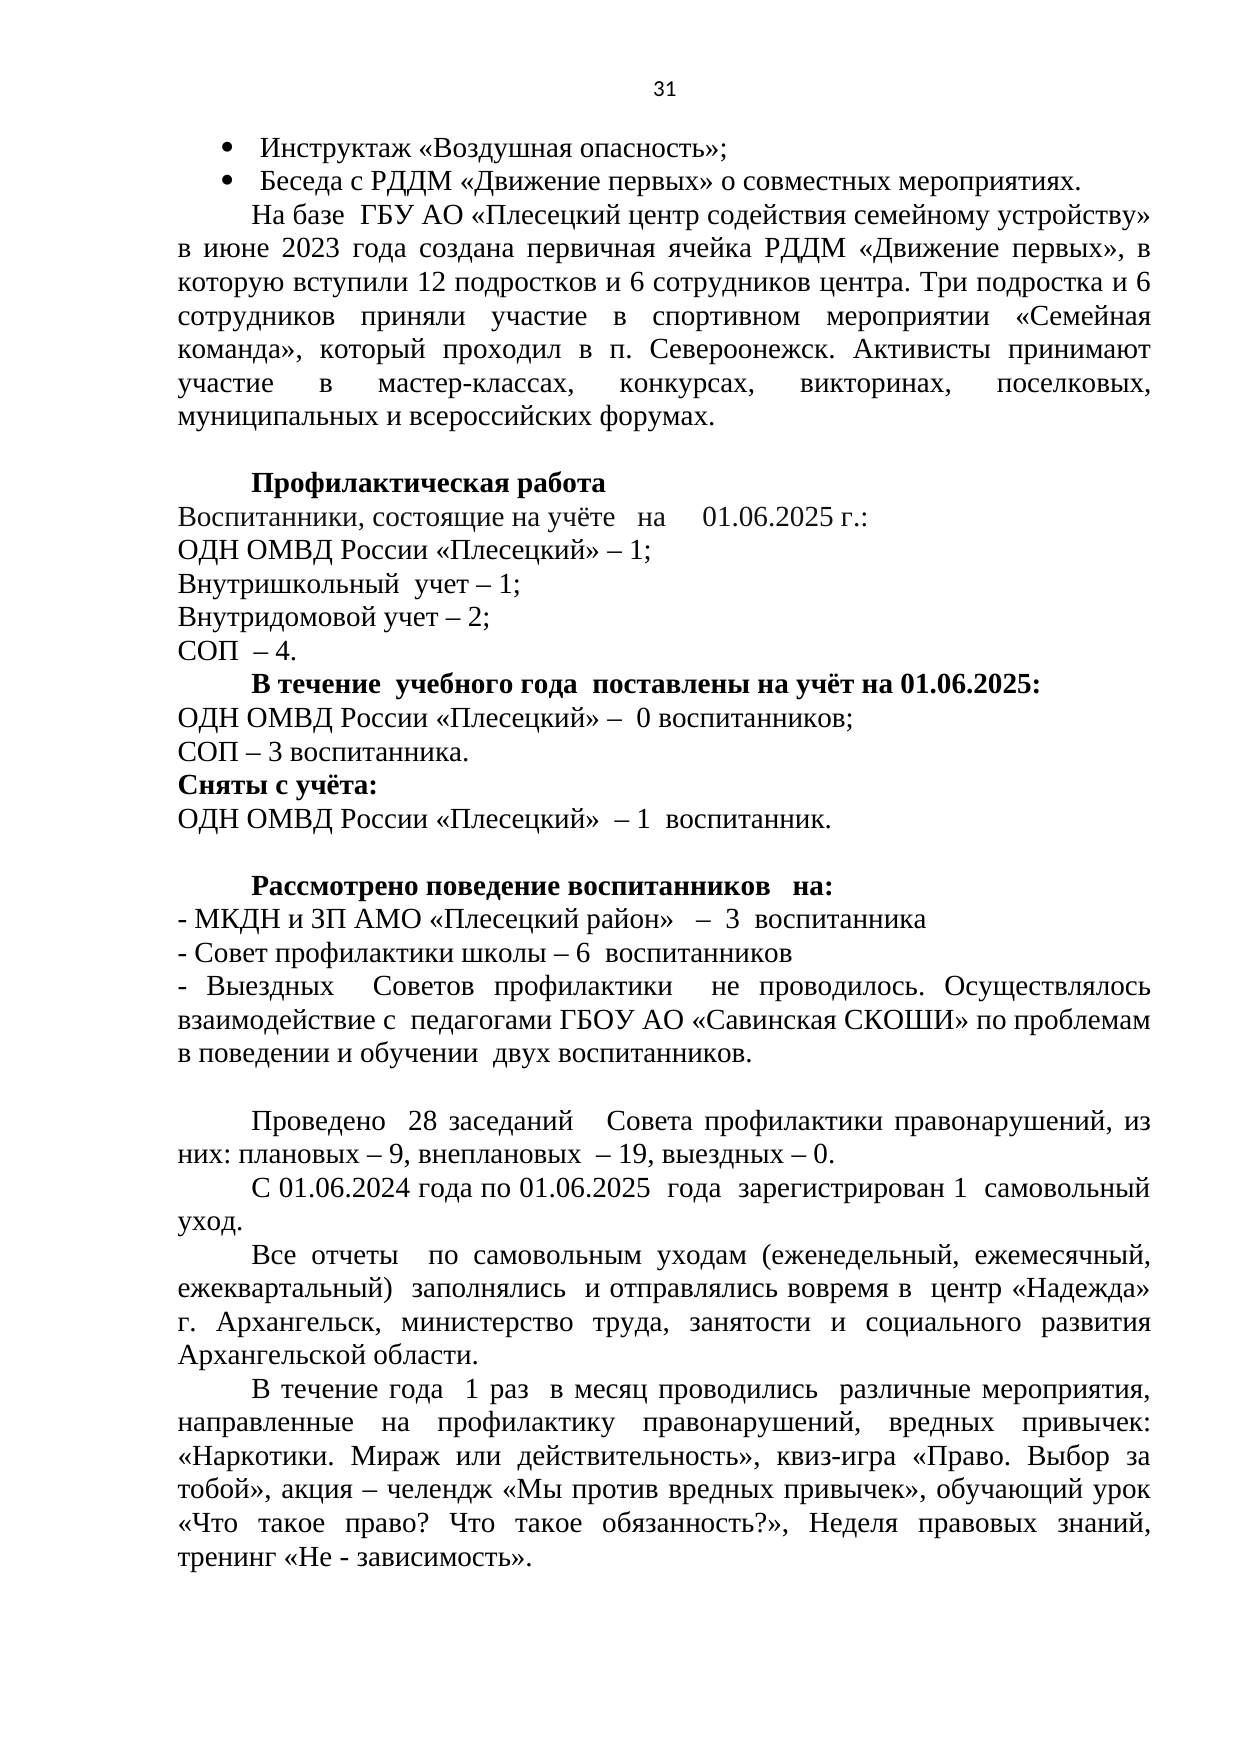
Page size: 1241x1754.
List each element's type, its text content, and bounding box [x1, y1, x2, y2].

text Внутришкольный учет – 1; [177, 566, 1152, 599]
list На базе ГБУ АО «Плесецкий центр содействия семейному устройству» в июне 2023 года создана первичная ячейка РДДМ «Движение первых», в которую вступили 12 подростков и 6 сотрудников центра. Три подростка и 6 сотрудников приняли участие в спортивном мероприятии «Семейная команда», который проходил в п. Североонежск. Активисты принимают участие в мастер-классах, конкурсах, викторинах, поселковых, муниципальных и всероссийских форумах. [177, 197, 1152, 432]
text Проведено 28 заседаний Совета профилактики правонарушений, из них: плановых – 9, внеплановых – 19, выездных – 0. [177, 1103, 1152, 1170]
text - МКДН и ЗП АМО «Плесецкий район» – 3 воспитанника [177, 901, 1152, 935]
text Профилактическая работа [177, 465, 1152, 499]
text Внутридомовой учет – 2; [177, 599, 1152, 633]
list Инструктаж «Воздушная опасность»; [222, 130, 1152, 163]
text СОП – 4. [177, 633, 1152, 667]
text - Выездных Советов профилактики не проводилось. Осуществлялось взаимодействие с педагогами ГБОУ АО «Савинская СКОШИ» по проблемам в поведении и обучении двух воспитанников. [177, 968, 1152, 1069]
text Рассмотрено поведение воспитанников на: [177, 868, 1152, 901]
text Все отчеты по самовольным уходам (еженедельный, ежемесячный, ежеквартальный) заполнялись и отправлялись вовремя в центр «Надежда» г. Архангельск, министерство труда, занятости и социального развития Архангельской области. [177, 1237, 1152, 1371]
text ОДН ОМВД России «Плесецкий» – 0 воспитанников; [177, 700, 1152, 734]
text С 01.06.2024 года по 01.06.2025 года зарегистрирован 1 самовольный уход. [177, 1170, 1152, 1237]
text В течение года 1 раз в месяц проводились различные мероприятия, направленные на профилактику правонарушений, вредных привычек: «Наркотики. Мираж или действительность», квиз-игра «Право. Выбор за тобой», акция – челендж «Мы против вредных привычек», обучающий урок «Что такое право? Что такое обязанность?», Неделя правовых знаний, тренинг «Не - зависимость». [177, 1371, 1152, 1572]
text Воспитанники, состоящие на учёте на 01.06.2025 г.: [177, 499, 1152, 532]
text СОП – 3 воспитанника. [177, 734, 1152, 767]
text В течение учебного года поставлены на учёт на 01.06.2025: [177, 667, 1152, 700]
text ОДН ОМВД России «Плесецкий» – 1 воспитанник. [177, 801, 1152, 834]
list Беседа с РДДМ «Движение первых» о совместных мероприятиях. [222, 163, 1152, 197]
text ОДН ОМВД России «Плесецкий» – 1; [177, 532, 1152, 566]
text - Совет профилактики школы – 6 воспитанников [177, 935, 1152, 968]
text Сняты с учёта: [177, 767, 1152, 801]
